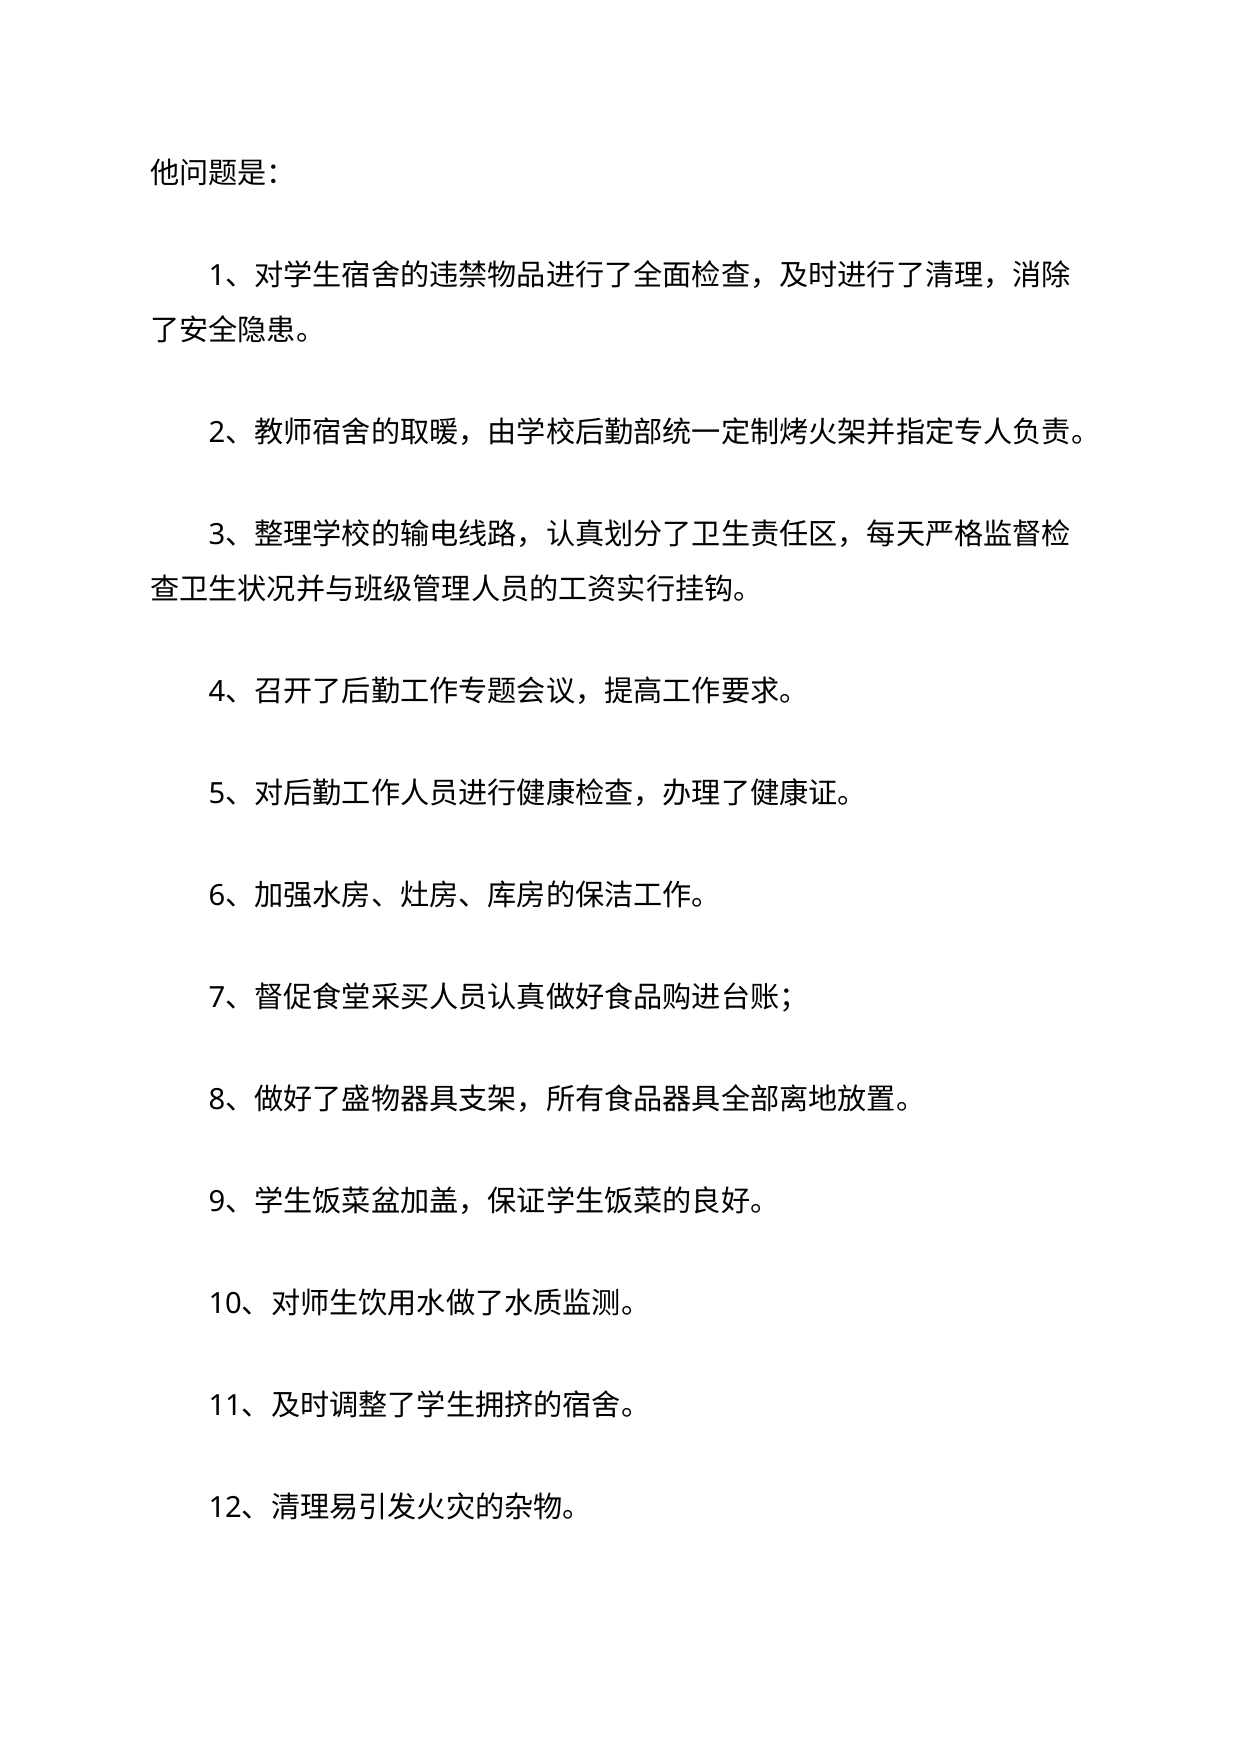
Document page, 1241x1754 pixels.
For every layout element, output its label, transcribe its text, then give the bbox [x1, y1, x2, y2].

text 10、对师生饮用水做了水质监测。 [150, 1279, 1090, 1322]
text 11、及时调整了学生拥挤的宿舍。 [150, 1381, 1090, 1423]
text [150, 150, 1090, 192]
text 7、督促食堂采买人员认真做好食品购进台账； [150, 973, 1090, 1016]
text 1、对学生宿舍的违禁物品进行了全面检查，及时进行了清理，消除了安全隐患。 [150, 252, 1090, 349]
text 5、对后勤工作人员进行健康检查，办理了健康证。 [150, 769, 1090, 812]
text 6、加强水房、灶房、库房的保洁工作。 [150, 871, 1090, 914]
text 8、做好了盛物器具支架，所有食品器具全部离地放置。 [150, 1075, 1090, 1118]
text 3、整理学校的输电线路，认真划分了卫生责任区，每天严格监督检查卫生状况并与班级管理人员的工资实行挂钩。 [150, 511, 1090, 608]
text 12、清理易引发火灾的杂物。 [150, 1483, 1090, 1526]
text 2、教师宿舍的取暖，由学校后勤部统一定制烤火架并指定专人负责。 [150, 408, 1090, 451]
text 9、学生饭菜盆加盖，保证学生饭菜的良好。 [150, 1177, 1090, 1219]
text 4、召开了后勤工作专题会议，提高工作要求。 [150, 667, 1090, 710]
